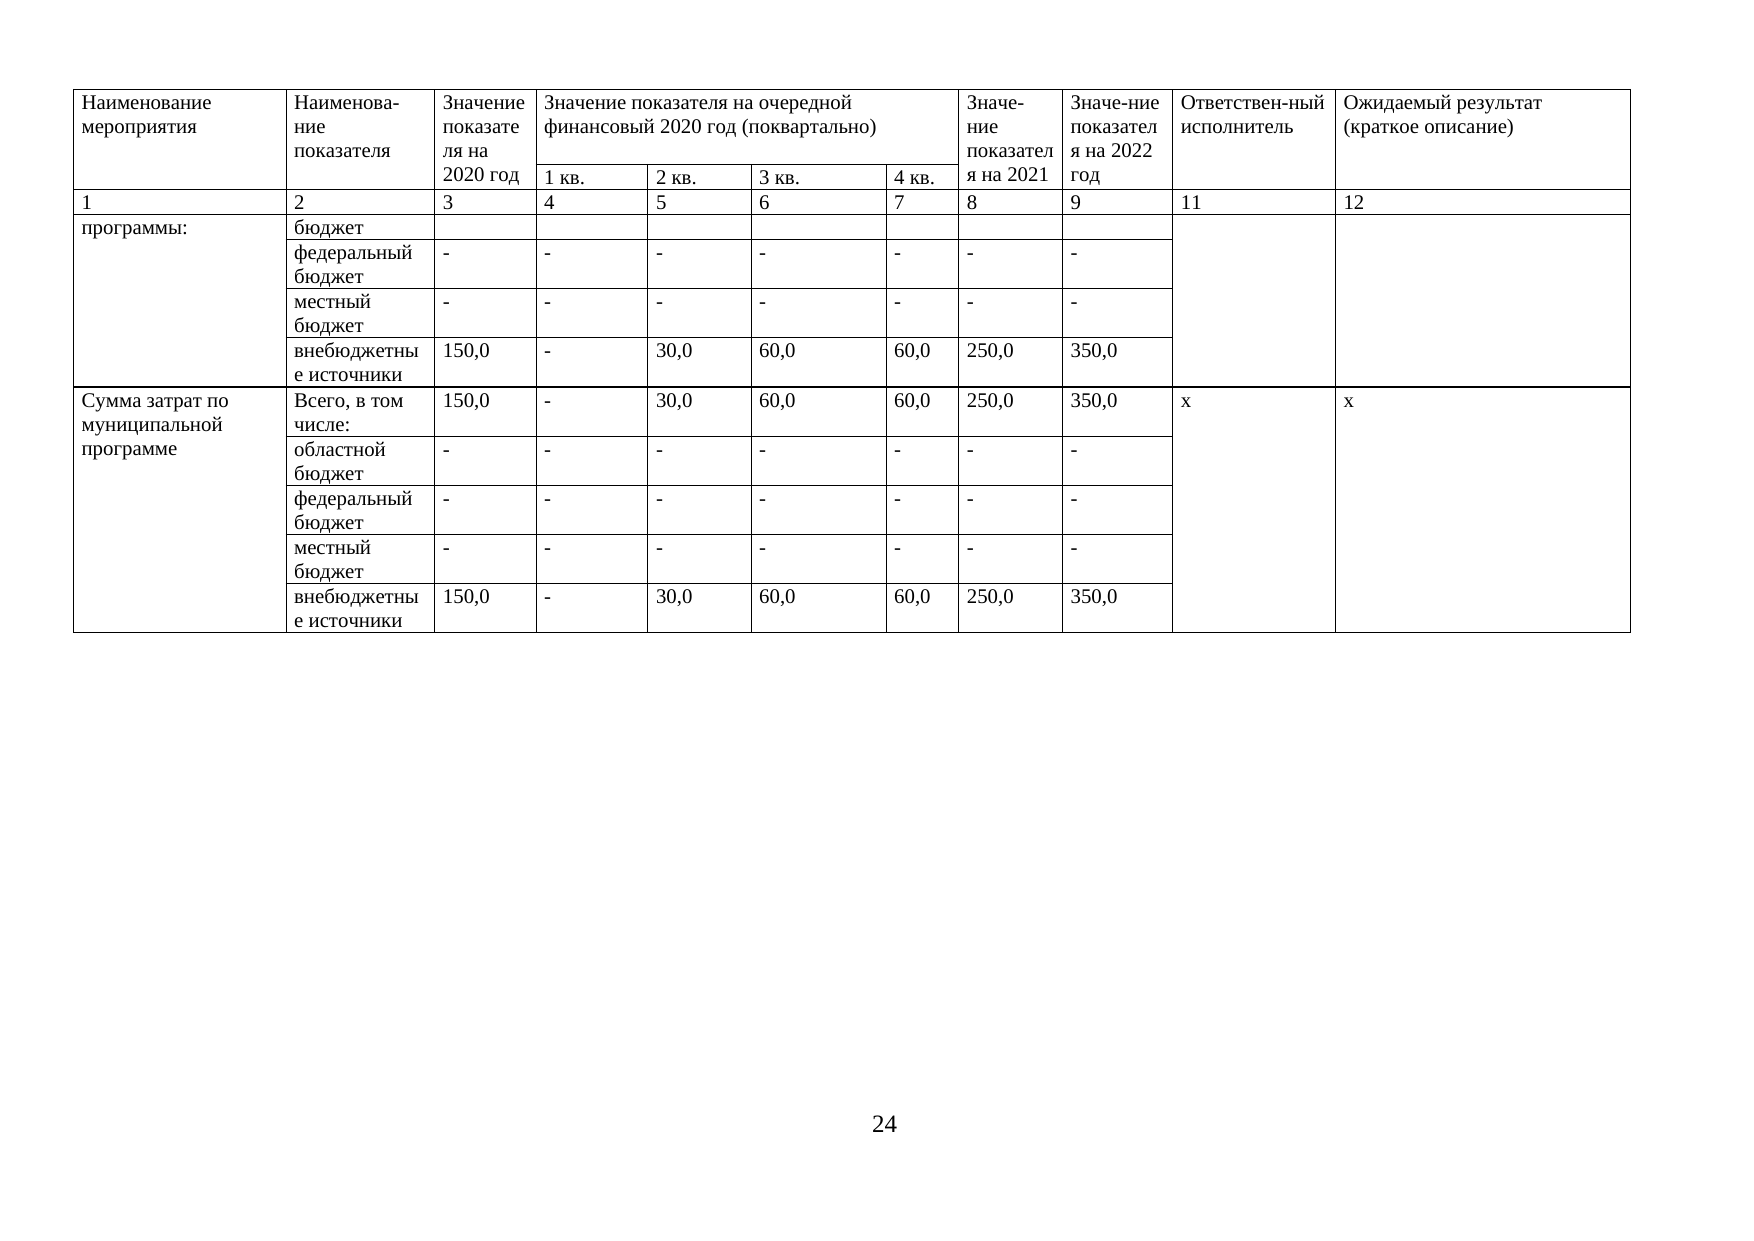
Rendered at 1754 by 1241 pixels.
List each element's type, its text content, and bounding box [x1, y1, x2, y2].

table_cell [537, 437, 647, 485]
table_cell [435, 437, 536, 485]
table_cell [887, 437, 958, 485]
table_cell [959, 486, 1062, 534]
table_cell 7 [887, 190, 958, 214]
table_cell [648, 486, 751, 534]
table_cell 1 [74, 190, 286, 214]
table_cell 3 кв. [752, 165, 886, 189]
table_header Значе-ние показателя на 2021 год [959, 90, 1062, 189]
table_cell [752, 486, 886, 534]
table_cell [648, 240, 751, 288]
table_cell 6 [752, 190, 886, 214]
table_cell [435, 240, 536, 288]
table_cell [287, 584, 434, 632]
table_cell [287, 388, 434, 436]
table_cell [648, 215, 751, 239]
table_header Ожидаемый результат (краткое описание) [1336, 90, 1630, 189]
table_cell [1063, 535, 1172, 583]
table_cell 2 [287, 190, 434, 214]
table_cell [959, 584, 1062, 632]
table_header Значе-ние показателя на 2022 год [1063, 90, 1172, 189]
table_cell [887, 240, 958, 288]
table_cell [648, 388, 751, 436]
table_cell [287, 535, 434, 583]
table_cell 2 кв. [648, 165, 751, 189]
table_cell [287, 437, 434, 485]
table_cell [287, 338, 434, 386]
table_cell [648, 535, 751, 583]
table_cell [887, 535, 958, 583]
table_header Значение показателя на 2020 год [435, 90, 536, 189]
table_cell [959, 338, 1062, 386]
table_cell 3 [435, 190, 536, 214]
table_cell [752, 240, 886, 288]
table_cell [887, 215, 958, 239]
table_header Наименова-ние показателя [287, 90, 434, 189]
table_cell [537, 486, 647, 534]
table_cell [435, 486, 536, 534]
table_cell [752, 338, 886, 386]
table_cell 4 кв. [887, 165, 958, 189]
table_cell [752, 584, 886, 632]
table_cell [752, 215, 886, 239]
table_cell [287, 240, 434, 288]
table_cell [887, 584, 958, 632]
table_header Наименование мероприятия [74, 90, 286, 189]
table_cell 4 [537, 190, 647, 214]
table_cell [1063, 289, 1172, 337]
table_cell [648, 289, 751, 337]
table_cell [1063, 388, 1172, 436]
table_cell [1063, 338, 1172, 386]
table_cell 12 [1336, 190, 1630, 214]
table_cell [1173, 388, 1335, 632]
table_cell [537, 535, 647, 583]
table_cell 8 [959, 190, 1062, 214]
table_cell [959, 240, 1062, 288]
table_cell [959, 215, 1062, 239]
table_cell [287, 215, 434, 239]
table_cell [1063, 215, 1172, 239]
table_header Значение показателя на очередной финансовый 2020 год (поквартально) [537, 90, 958, 164]
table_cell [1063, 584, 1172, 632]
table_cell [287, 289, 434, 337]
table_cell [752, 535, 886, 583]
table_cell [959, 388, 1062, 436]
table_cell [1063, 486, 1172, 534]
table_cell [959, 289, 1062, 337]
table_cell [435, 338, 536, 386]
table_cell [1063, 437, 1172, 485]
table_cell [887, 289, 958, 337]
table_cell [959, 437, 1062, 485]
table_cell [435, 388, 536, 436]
table_cell 1 кв. [537, 165, 647, 189]
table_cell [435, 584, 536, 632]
table_cell 11 [1173, 190, 1335, 214]
table_cell 9 [1063, 190, 1172, 214]
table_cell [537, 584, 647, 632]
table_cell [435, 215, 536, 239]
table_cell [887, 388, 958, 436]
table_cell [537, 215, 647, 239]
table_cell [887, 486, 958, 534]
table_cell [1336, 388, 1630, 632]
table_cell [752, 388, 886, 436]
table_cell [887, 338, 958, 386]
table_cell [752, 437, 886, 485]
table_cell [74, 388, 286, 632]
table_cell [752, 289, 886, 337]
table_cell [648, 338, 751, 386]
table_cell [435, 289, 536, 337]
table_header Ответствен-ный исполнитель [1173, 90, 1335, 189]
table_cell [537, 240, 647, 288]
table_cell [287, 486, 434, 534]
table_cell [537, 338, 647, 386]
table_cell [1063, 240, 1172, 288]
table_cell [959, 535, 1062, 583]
table_cell 5 [648, 190, 751, 214]
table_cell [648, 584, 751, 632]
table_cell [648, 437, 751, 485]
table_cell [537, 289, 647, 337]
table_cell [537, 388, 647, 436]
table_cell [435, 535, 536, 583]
